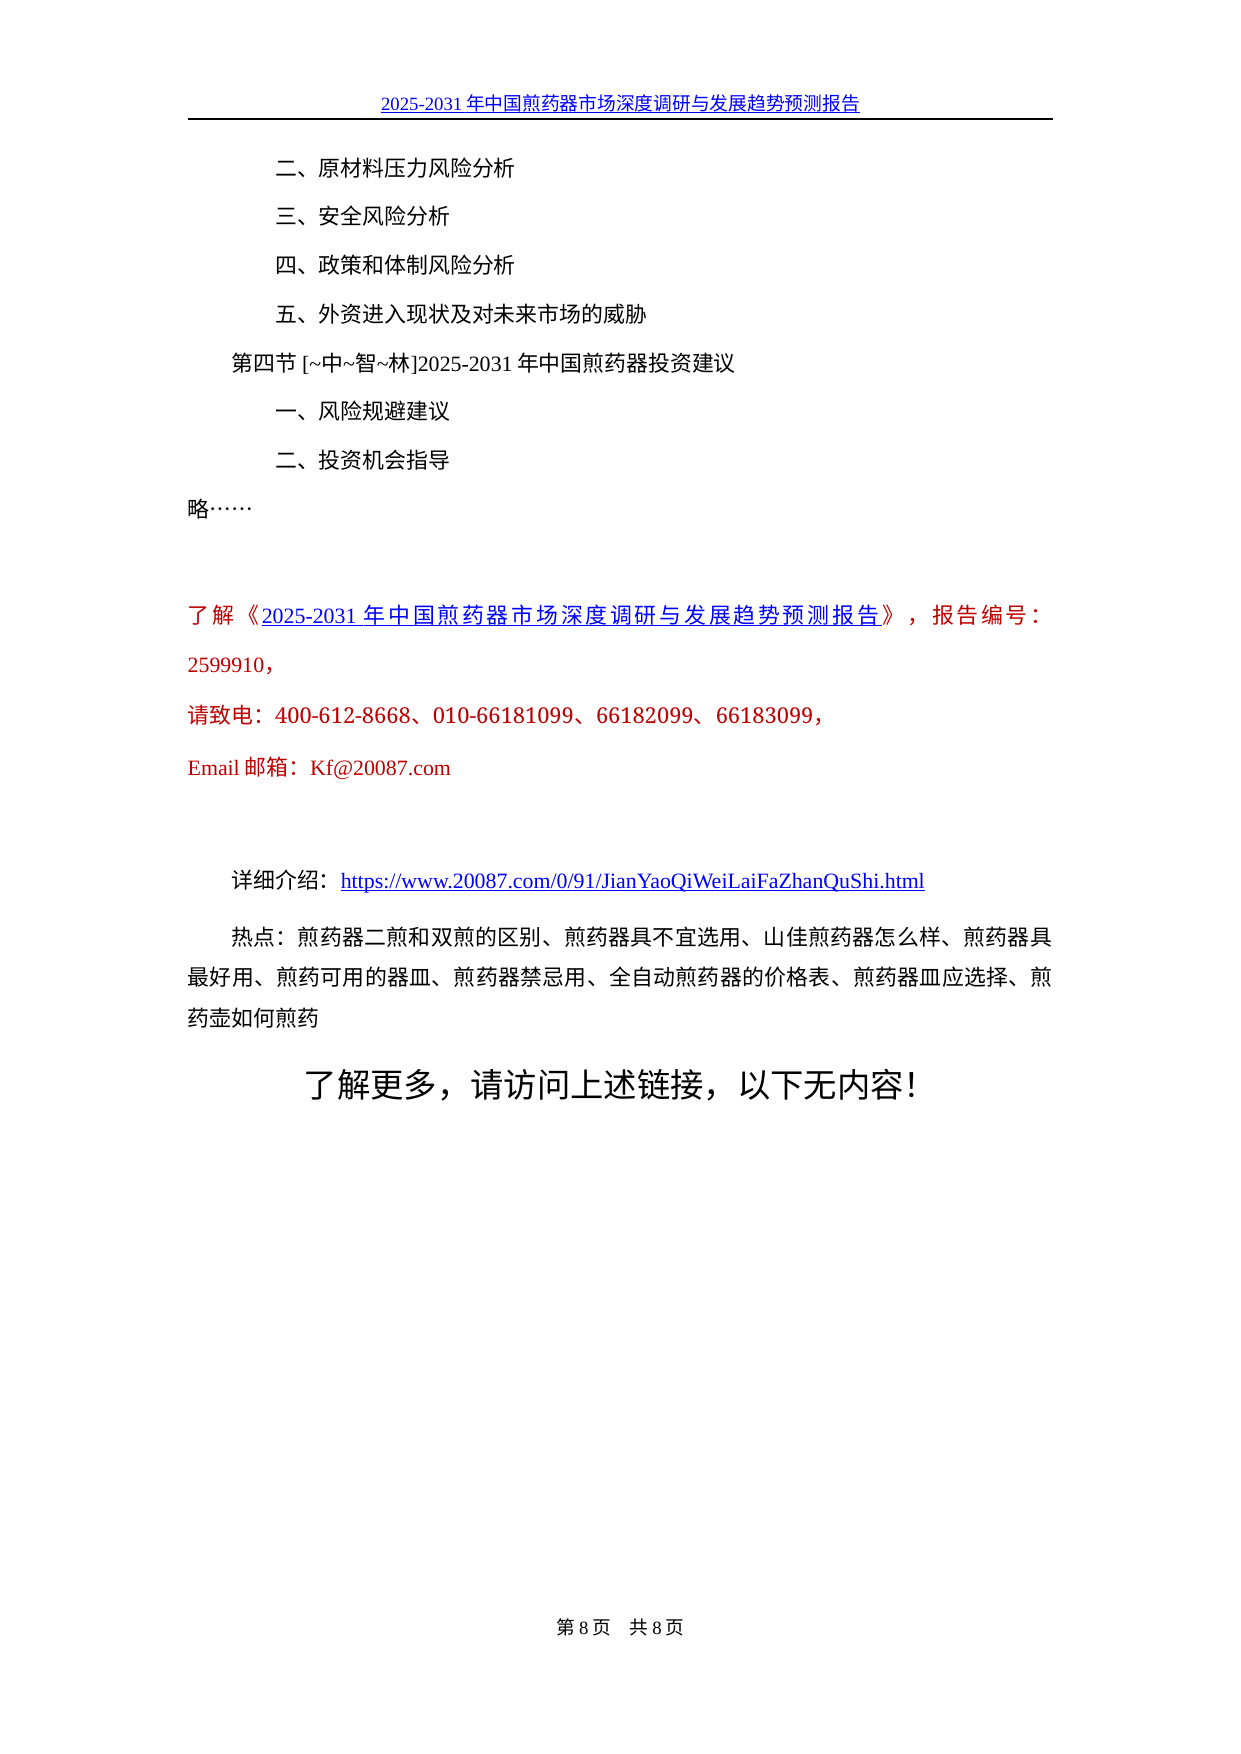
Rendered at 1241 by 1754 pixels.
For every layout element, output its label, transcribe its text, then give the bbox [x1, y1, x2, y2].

text 热点：煎药器二煎和双煎的区别、煎药器具不宜选用、山佳煎药器怎么样、煎药器具最好用、煎药可用的器皿、煎药器禁忌用、全自动煎药器的价格表、煎药器皿应选择、煎药壶如何煎药 [187, 919, 1053, 1033]
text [187, 150, 1053, 524]
text 了解《2025-2031年中国煎药器市场深度调研与发展趋势预测报告》，报告编号：2599910， [187, 598, 1053, 679]
text 详细介绍：https://www.20087.com/0/91/JianYaoQiWeiLaiFaZhanQuShi.html [187, 863, 1053, 895]
title 了解更多，请访问上述链接，以下无内容！ [187, 1051, 1053, 1116]
text Email邮箱：Kf@20087.com [187, 750, 1053, 782]
text 请致电：400-612-8668、010-66181099、66182099、66183099， [187, 698, 1053, 731]
